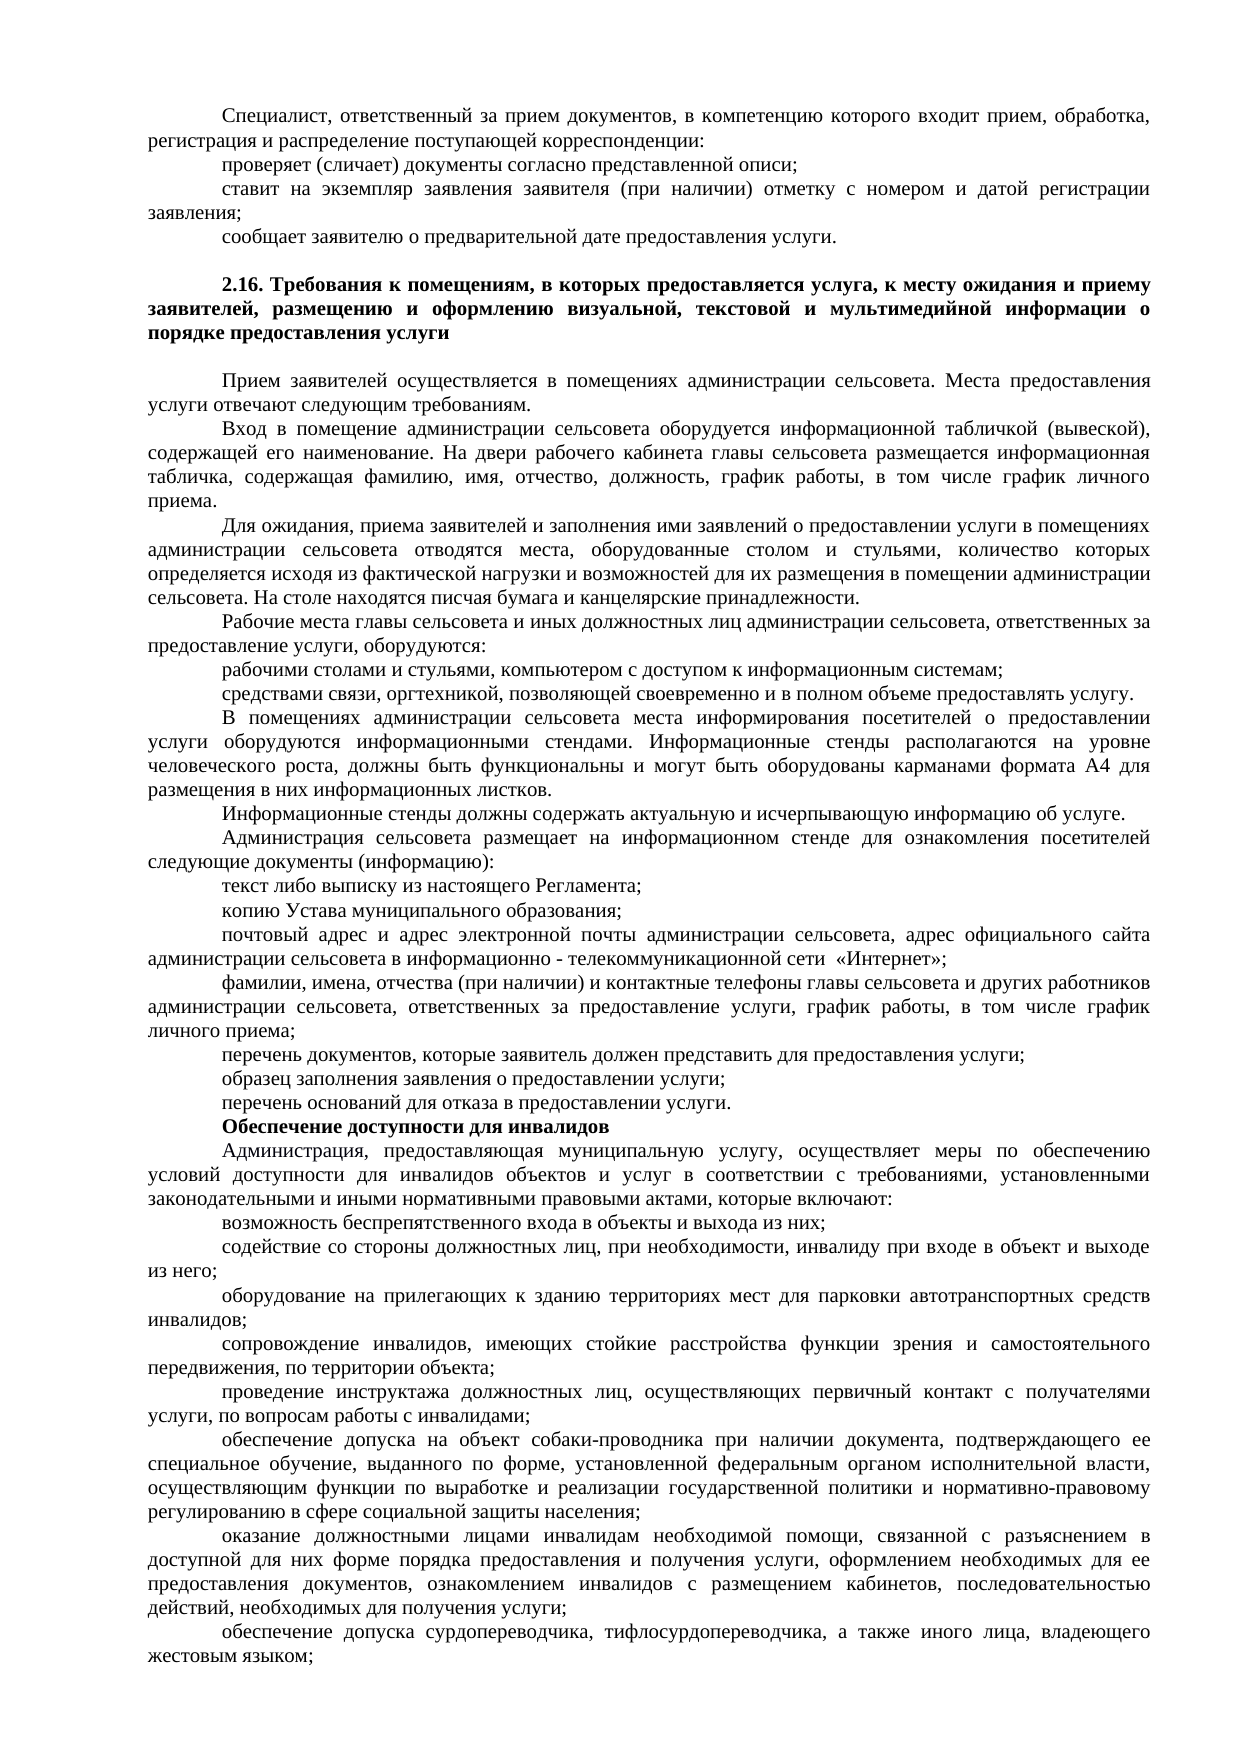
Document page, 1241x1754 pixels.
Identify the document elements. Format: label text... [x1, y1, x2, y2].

text Обеспечение доступности для инвалидов [148, 1114, 1152, 1138]
text Прием заявителей осуществляется в помещениях администрации сельсовета. Места предоставления услуги отвечают следующим требованиям. [148, 368, 1152, 416]
text Для ожидания, приема заявителей и заполнения ими заявлений о предоставлении услуги в помещениях администрации сельсовета отводятся места, оборудованные столом и стульями, количество которых определяется исходя из фактической нагрузки и возможностей для их размещения в помещении администрации сельсовета. На столе находятся писчая бумага и канцелярские принадлежности. [148, 512, 1152, 609]
text Вход в помещение администрации сельсовета оборудуется информационной табличкой (вывеской), содержащей его наименование. На двери рабочего кабинета главы сельсовета размещается информационная табличка, содержащая фамилию, имя, отчество, должность, график работы, в том числе график личного приема. [148, 416, 1152, 512]
text Специалист, ответственный за прием документов, в компетенцию которого входит прием, обработка, регистрация и распределение поступающей корреспонденции: [148, 103, 1152, 152]
text образец заполнения заявления о предоставлении услуги; [148, 1066, 1152, 1090]
text проверяет (сличает) документы согласно представленной описи; [148, 152, 1152, 176]
text перечень документов, которые заявитель должен представить для предоставления услуги; [148, 1042, 1152, 1066]
text перечень оснований для отказа в предоставлении услуги. [148, 1090, 1152, 1114]
text фамилии, имена, отчества (при наличии) и контактные телефоны главы сельсовета и других работников администрации сельсовета, ответственных за предоставление услуги, график работы, в том числе график личного приема; [148, 970, 1152, 1042]
text оборудование на прилегающих к зданию территориях мест для парковки автотранспортных средств инвалидов; [148, 1282, 1152, 1331]
text сопровождение инвалидов, имеющих стойкие расстройства функции зрения и самостоятельного передвижения, по территории объекта; [148, 1331, 1152, 1379]
text средствами связи, оргтехникой, позволяющей своевременно и в полном объеме предоставлять услугу. [148, 681, 1152, 705]
text Администрация, предоставляющая муниципальную услугу, осуществляет меры по обеспечению условий доступности для инвалидов объектов и услуг в соответствии с требованиями, установленными законодательными и иными нормативными правовыми актами, которые включают: [148, 1138, 1152, 1210]
text сообщает заявителю о предварительной дате предоставления услуги. [148, 224, 1152, 248]
text текст либо выписку из настоящего Регламента; [148, 873, 1152, 897]
text 2.16. Требования к помещениям, в которых предоставляется услуга, к месту ожидания и приему заявителей, размещению и оформлению визуальной, текстовой и мультимедийной информации о порядке предоставления услуги [148, 272, 1152, 344]
text содействие со стороны должностных лиц, при необходимости, инвалиду при входе в объект и выходе из него; [148, 1234, 1152, 1282]
text возможность беспрепятственного входа в объекты и выхода из них; [148, 1210, 1152, 1234]
text обеспечение допуска сурдопереводчика, тифлосурдопереводчика, а также иного лица, владеющего жестовым языком; [148, 1619, 1152, 1667]
text копию Устава муниципального образования; [148, 897, 1152, 922]
text почтовый адрес и адрес электронной почты администрации сельсовета, адрес официального сайта администрации сельсовета в информационно - телекоммуникационной сети «Интернет»; [148, 922, 1152, 970]
text оказание должностными лицами инвалидам необходимой помощи, связанной с разъяснением в доступной для них форме порядка предоставления и получения услуги, оформлением необходимых для ее предоставления документов, ознакомлением инвалидов с размещением кабинетов, последовательностью действий, необходимых для получения услуги; [148, 1523, 1152, 1619]
text Рабочие места главы сельсовета и иных должностных лиц администрации сельсовета, ответственных за предоставление услуги, оборудуются: [148, 609, 1152, 657]
text В помещениях администрации сельсовета места информирования посетителей о предоставлении услуги оборудуются информационными стендами. Информационные стенды располагаются на уровне человеческого роста, должны быть функциональны и могут быть оборудованы карманами формата А4 для размещения в них информационных листков. [148, 705, 1152, 801]
text проведение инструктажа должностных лиц, осуществляющих первичный контакт с получателями услуги, по вопросам работы с инвалидами; [148, 1379, 1152, 1427]
text ставит на экземпляр заявления заявителя (при наличии) отметку с номером и датой регистрации заявления; [148, 176, 1152, 224]
text Администрация сельсовета размещает на информационном стенде для ознакомления посетителей следующие документы (информацию): [148, 825, 1152, 873]
text обеспечение допуска на объект собаки-проводника при наличии документа, подтверждающего ее специальное обучение, выданного по форме, установленной федеральным органом исполнительной власти, осуществляющим функции по выработке и реализации государственной политики и нормативно-правовому регулированию в сфере социальной защиты населения; [148, 1427, 1152, 1523]
text рабочими столами и стульями, компьютером с доступом к информационным системам; [148, 657, 1152, 681]
text Информационные стенды должны содержать актуальную и исчерпывающую информацию об услуге. [148, 801, 1152, 825]
